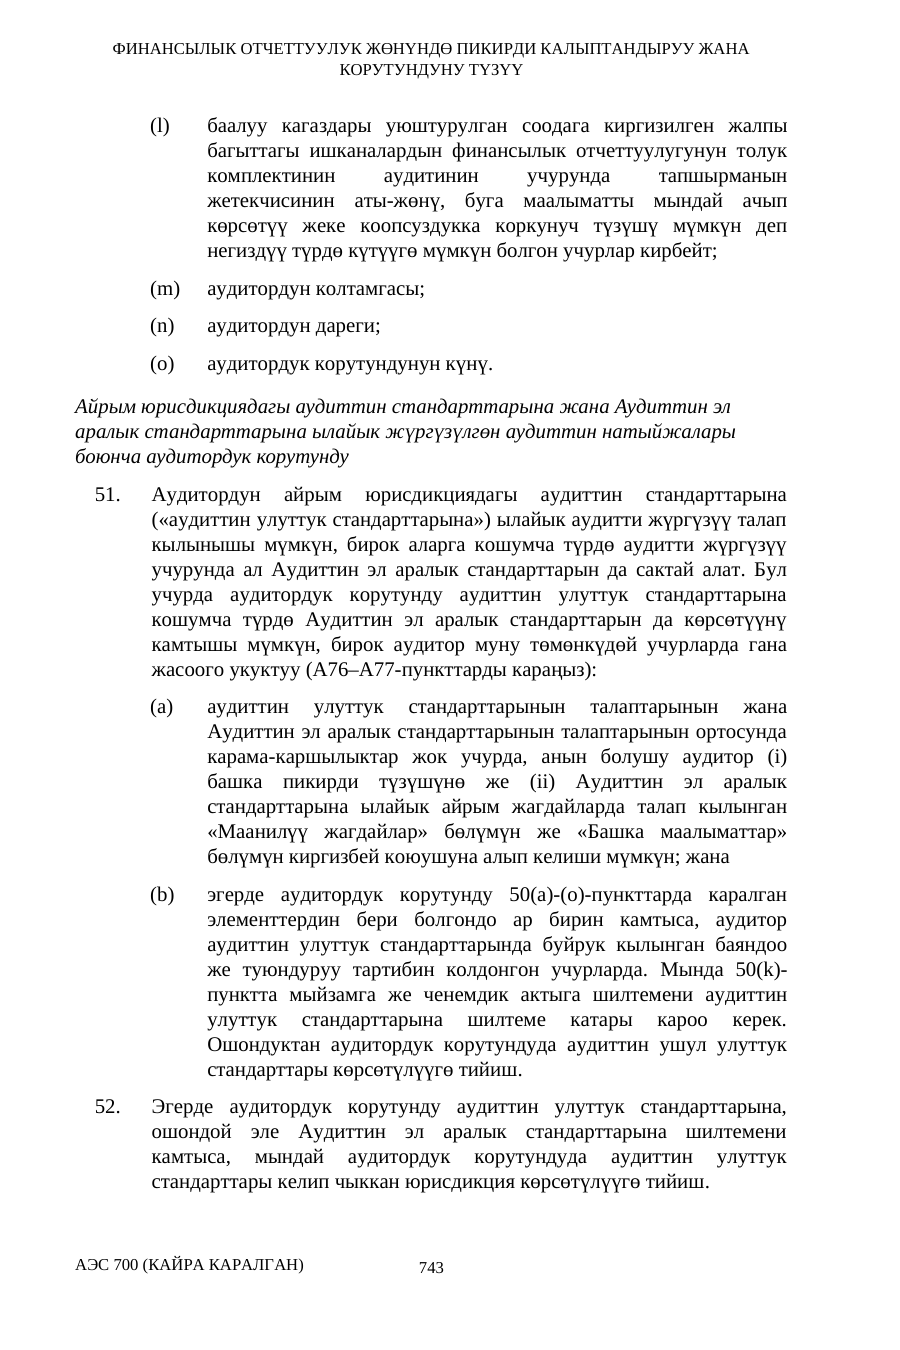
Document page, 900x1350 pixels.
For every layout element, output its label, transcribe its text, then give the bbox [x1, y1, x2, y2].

list аудиттин улуттук стандарттарынын талаптарынын жана Аудиттин эл аралык стандарттарынын талаптарынын ортосунда карама-каршылыктар жок учурда, анын болушу аудитор (i) башка пикирди түзүшүнө же (ii) Аудиттин эл аралык стандарттарына ылайык айрым жагдайларда талап кылынган «Маанилүү жагдайлар» бөлүмүн же «Башка маалыматтар» бөлүмүн киргизбей коюушуна алып келиши мүмкүн; жана [150, 694, 787, 869]
list эгерде аудитордук корутунду 50(a)-(о)-пункттарда каралган элементтердин бери болгондо ар бирин камтыса, аудитор аудиттин улуттук стандарттарында буйрук кылынган баяндоо же туюндуруу тартибин колдонгон учурларда. Мында 50(k)-пунктта мыйзамга же ченемдик актыга шилтемени аудиттин улуттук стандарттарына шилтеме катары кароо керек. Ошондуктан аудитордук корутундуда аудиттин ушул улуттук стандарттары көрсөтүлүүгө тийиш. [150, 881, 787, 1081]
list аудитордук корутундунун күнү. [150, 350, 787, 375]
list Эгерде аудитордук корутунду аудиттин улуттук стандарттарына, ошондой эле Аудиттин эл аралык стандарттарына шилтемени камтыса, мындай аудитордук корутундуда аудиттин улуттук стандарттары келип чыккан юрисдикция көрсөтүлүүгө тийиш. [94, 1094, 787, 1194]
subtitle Айрым юрисдикциядагы аудиттин стандарттарына жана Аудиттин эл аралык стандарттарына ылайык жүргүзүлгөн аудиттин натыйжалары боюнча аудитордук корутунду [75, 394, 787, 469]
list аудитордун колтамгасы; [150, 275, 787, 300]
list Аудитордун айрым юрисдикциядагы аудиттин стандарттарына («аудиттин улуттук стандарттарына») ылайык аудитти жүргүзүү талап кылынышы мүмкүн, бирок аларга кошумча түрдө аудитти жүргүзүү учурунда ал Аудиттин эл аралык стандарттарын да сактай алат. Бул учурда аудитордук корутунду аудиттин улуттук стандарттарына кошумча түрдө Аудиттин эл аралык стандарттарын да көрсөтүүнү камтышы мүмкүн, бирок аудитор муну төмөнкүдөй учурларда гана жасоого укуктуу (A76–A77-пункттарды караңыз): [94, 481, 787, 681]
list баалуу кагаздары уюштурулган соодага киргизилген жалпы багыттагы ишканалардын финансылык отчеттуулугунун толук комплектинин аудитинин учурунда тапшырманын жетекчисинин аты-жөнү, буга маалыматты мындай ачып көрсөтүү жеке коопсуздукка коркунуч түзүшү мүмкүн деп негиздүү түрдө күтүүгө мүмкүн болгон учурлар кирбейт; [150, 112, 787, 262]
list аудитордун дареги; [150, 312, 787, 337]
